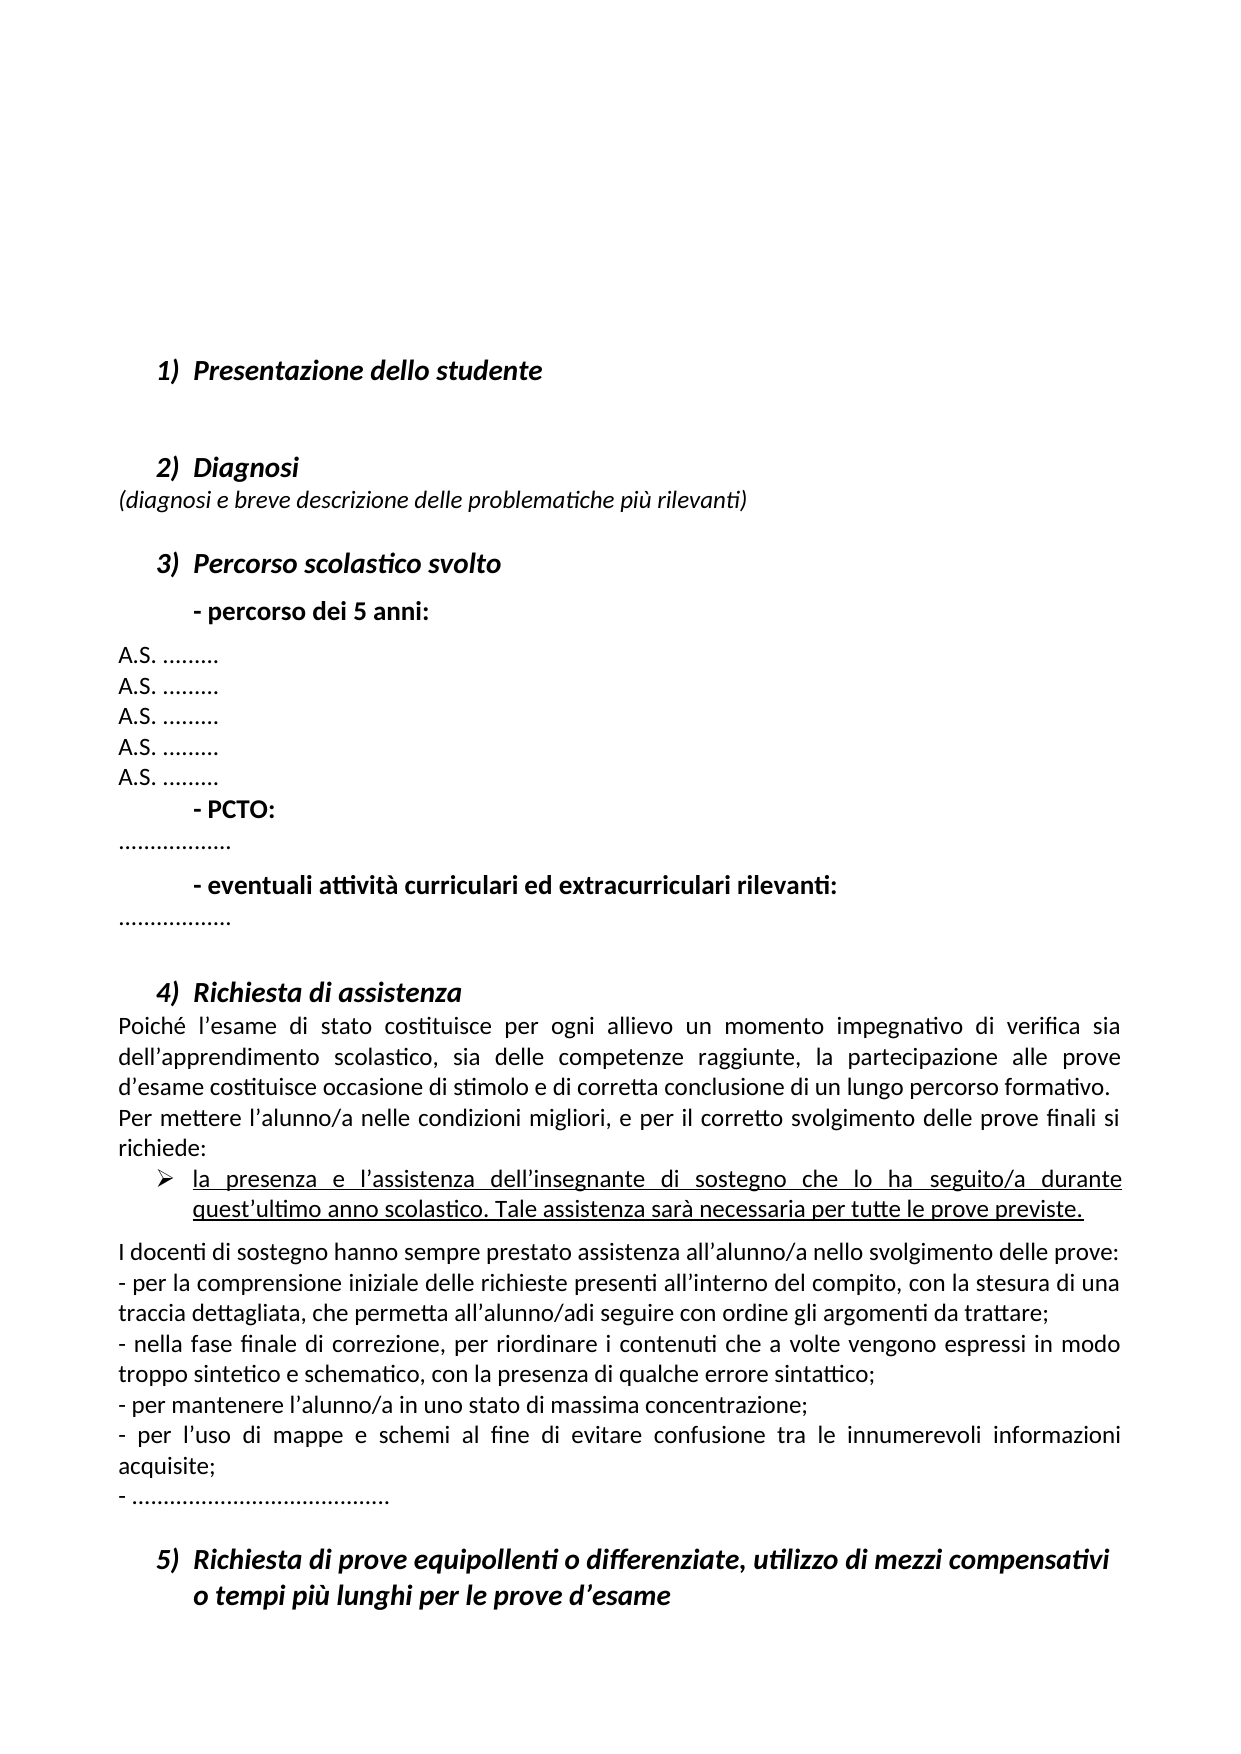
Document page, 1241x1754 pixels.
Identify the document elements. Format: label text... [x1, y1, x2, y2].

list Richiesta di assistenza [156, 974, 1122, 1010]
text Per mettere l’alunno/a nelle condizioni migliori, e per il corretto svolgimento delle prove finali si richiede: [118, 1102, 1122, 1163]
list Diagnosi [156, 449, 1122, 484]
list la presenza e l’assistenza dell’insegnante di sostegno che lo ha seguito/a durante quest’ultimo anno scolastico. Tale assistenza sarà necessaria per tutte le prove previste. [155, 1163, 1122, 1224]
list - percorso dei 5 anni: [193, 594, 1122, 627]
text - per la comprensione iniziale delle richieste presenti all’interno del compito, con la stesura di una traccia dettagliata, che permetta all’alunno/adi seguire con ordine gli argomenti da trattare; [118, 1267, 1122, 1328]
text - nella fase finale di correzione, per riordinare i contenuti che a volte vengono espressi in modo troppo sintetico e schematico, con la presenza di qualche errore sintattico; [118, 1328, 1122, 1389]
text A.S. ......... [118, 670, 1122, 700]
text A.S. ......... [118, 761, 1122, 792]
text (diagnosi e breve descrizione delle problematiche più rilevanti) [118, 484, 1122, 515]
text - ......................................... [118, 1480, 1122, 1511]
text Poiché l’esame di stato costituisce per ogni allievo un momento impegnativo di verifica sia dell’apprendimento scolastico, sia delle competenze raggiunte, la partecipazione alle prove d’esame costituisce occasione di stimolo e di corretta conclusione di un lungo percorso formativo. [118, 1010, 1122, 1102]
list Richiesta di prove equipollenti o differenziate, utilizzo di mezzi compensativi o tempi più lunghi per le prove d’esame [156, 1541, 1122, 1613]
list - eventuali attività curriculari ed extracurriculari rilevanti: [193, 868, 1122, 901]
text .................. [118, 825, 1122, 855]
text .................. [118, 901, 1122, 931]
list Percorso scolastico svolto [156, 546, 1122, 581]
text - per mantenere l’alunno/a in uno stato di massima concentrazione; [118, 1389, 1122, 1419]
text A.S. ......... [118, 639, 1122, 670]
text A.S. ......... [118, 700, 1122, 731]
text A.S. ......... [118, 731, 1122, 761]
text - per l’uso di mappe e schemi al fine di evitare confusione tra le innumerevoli informazioni acquisite; [118, 1419, 1122, 1480]
list - PCTO: [193, 792, 1122, 825]
text I docenti di sostegno hanno sempre prestato assistenza all’alunno/a nello svolgimento delle prove: [118, 1236, 1122, 1267]
list Presentazione dello studente [156, 352, 1122, 388]
